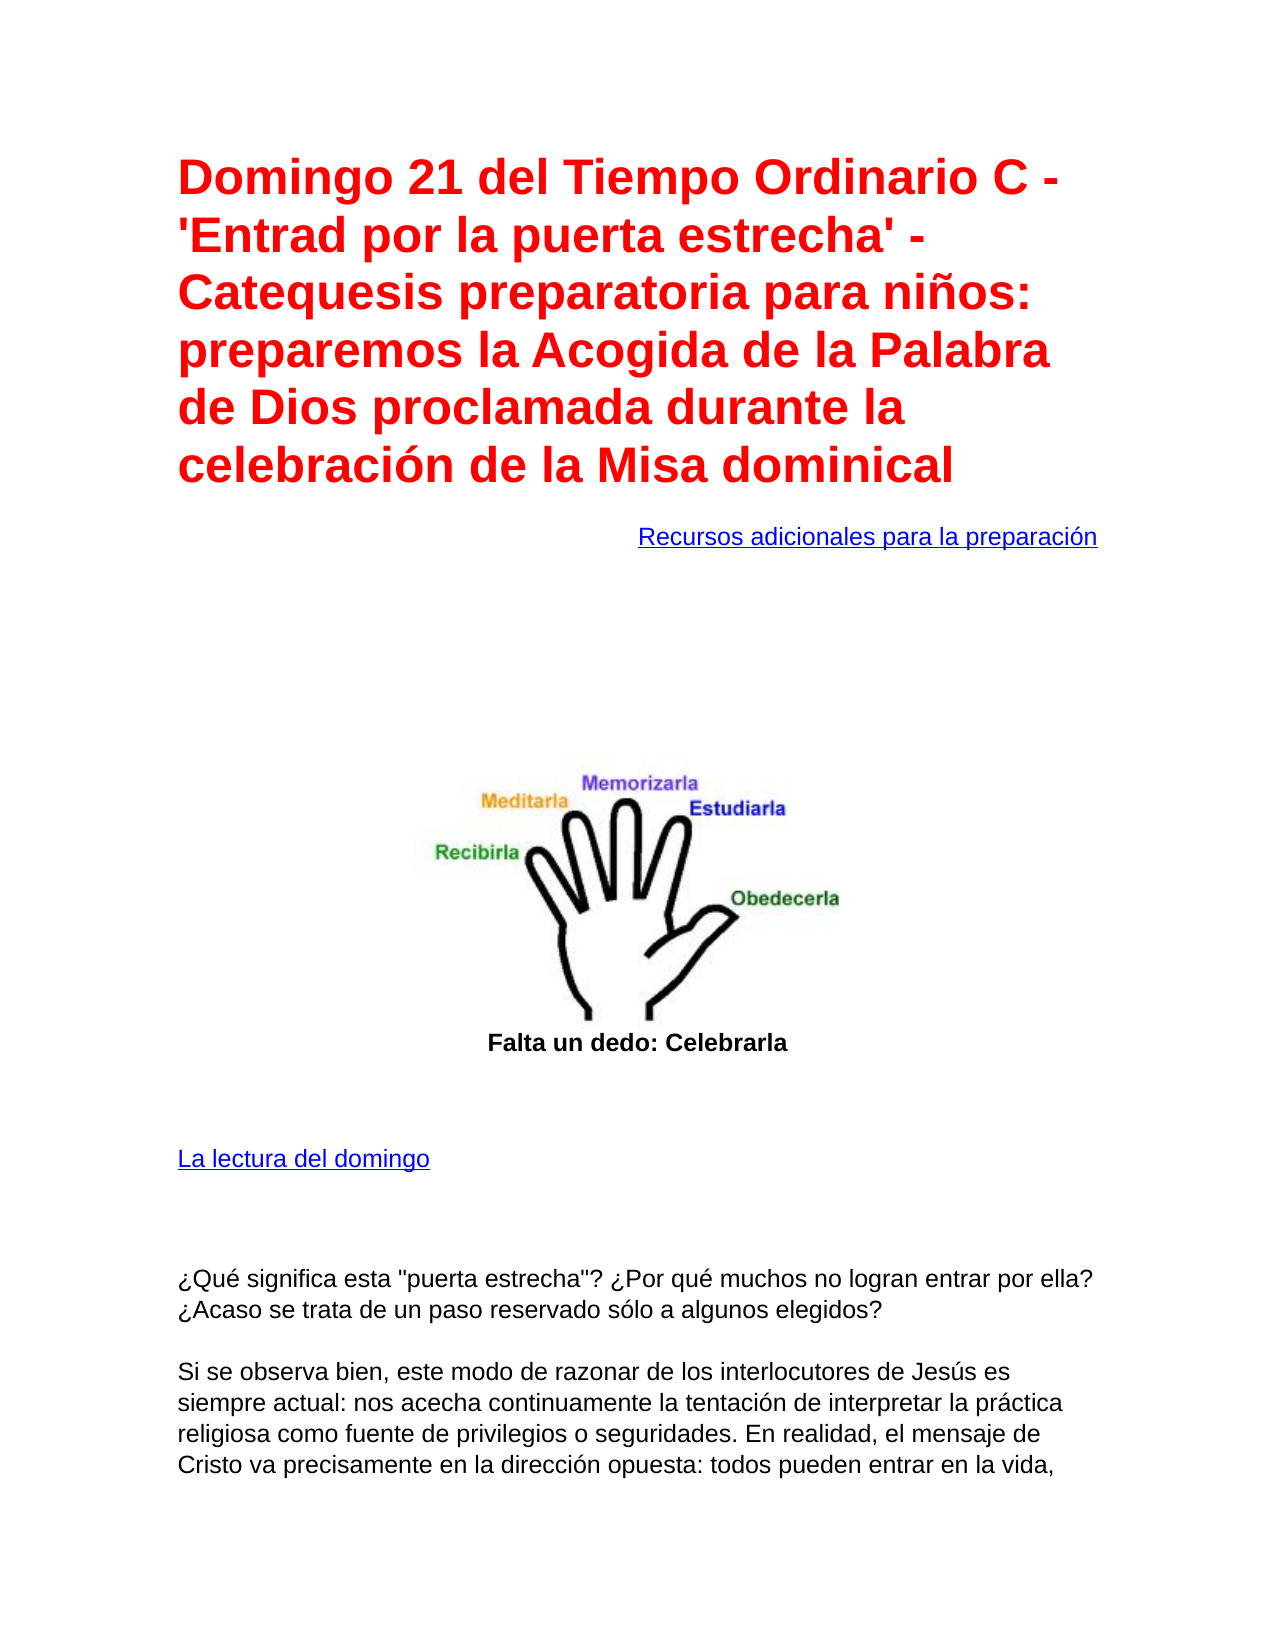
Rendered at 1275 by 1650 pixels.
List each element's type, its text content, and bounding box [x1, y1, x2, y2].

picture [414, 753, 861, 1029]
text La lectura del domingo [177, 1144, 1098, 1173]
text Domingo 21 del Tiempo Ordinario C - 'Entrad por la puerta estrecha' - Catequesis preparatoria para niños: preparemos la Acogida de la Palabra de Dios proclamada durante la celebración de la Misa dominical [177, 148, 1098, 493]
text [177, 1202, 1098, 1479]
text Recursos adicionales para la preparación [177, 522, 1098, 551]
